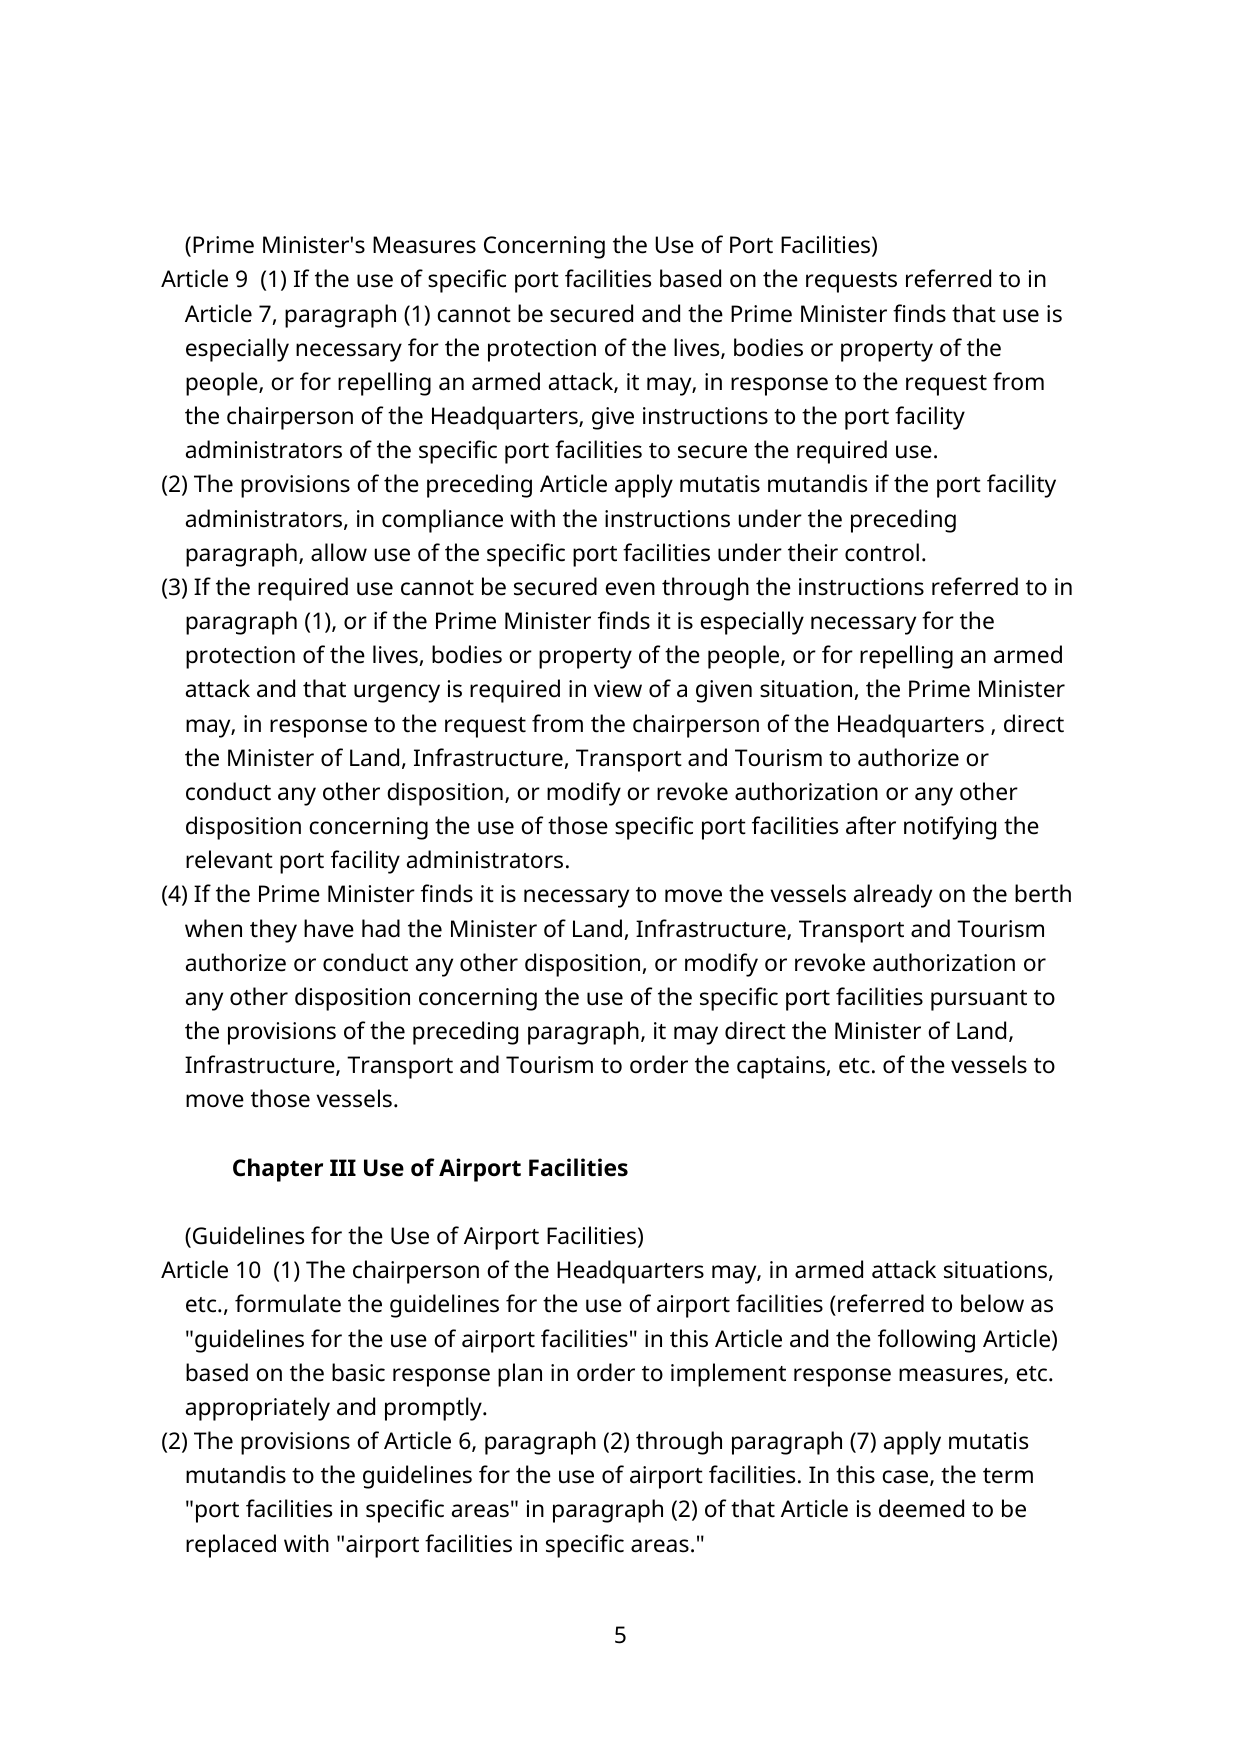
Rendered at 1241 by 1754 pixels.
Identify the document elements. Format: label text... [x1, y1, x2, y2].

text (2) The provisions of the preceding Article apply mutatis mutandis if the port facility administrators, in compliance with the instructions under the preceding paragraph, allow use of the specific port facilities under their control. [161, 467, 1079, 569]
text (Guidelines for the Use of Airport Facilities) [184, 1219, 1079, 1253]
text Article 10 (1) The chairperson of the Headquarters may, in armed attack situations, etc., formulate the guidelines for the use of airport facilities (referred to below as "guidelines for the use of airport facilities" in this Article and the following Article) based on the basic response plan in order to implement response measures, etc. appropriately and promptly. [161, 1253, 1079, 1424]
text (2) The provisions of Article 6, paragraph (2) through paragraph (7) apply mutatis mutandis to the guidelines for the use of airport facilities. In this case, the term "port facilities in specific areas" in paragraph (2) of that Article is deemed to be replaced with "airport facilities in specific areas." [161, 1424, 1079, 1560]
text Chapter III Use of Airport Facilities [230, 1150, 1079, 1184]
text (Prime Minister's Measures Concerning the Use of Port Facilities) [184, 228, 1079, 262]
text (4) If the Prime Minister finds it is necessary to move the vessels already on the berth when they have had the Minister of Land, Infrastructure, Transport and Tourism authorize or conduct any other disposition, or modify or revoke authorization or any other disposition concerning the use of the specific port facilities pursuant to the provisions of the preceding paragraph, it may direct the Minister of Land, Infrastructure, Transport and Tourism to order the captains, etc. of the vessels to move those vessels. [161, 877, 1079, 1116]
text Article 9 (1) If the use of specific port facilities based on the requests referred to in Article 7, paragraph (1) cannot be secured and the Prime Minister finds that use is especially necessary for the protection of the lives, bodies or property of the people, or for repelling an armed attack, it may, in response to the request from the chairperson of the Headquarters, give instructions to the port facility administrators of the specific port facilities to secure the required use. [161, 262, 1079, 467]
text (3) If the required use cannot be secured even through the instructions referred to in paragraph (1), or if the Prime Minister finds it is especially necessary for the protection of the lives, bodies or property of the people, or for repelling an armed attack and that urgency is required in view of a given situation, the Prime Minister may, in response to the request from the chairperson of the Headquarters , direct the Minister of Land, Infrastructure, Transport and Tourism to authorize or conduct any other disposition, or modify or revoke authorization or any other disposition concerning the use of those specific port facilities after notifying the relevant port facility administrators. [161, 569, 1079, 877]
